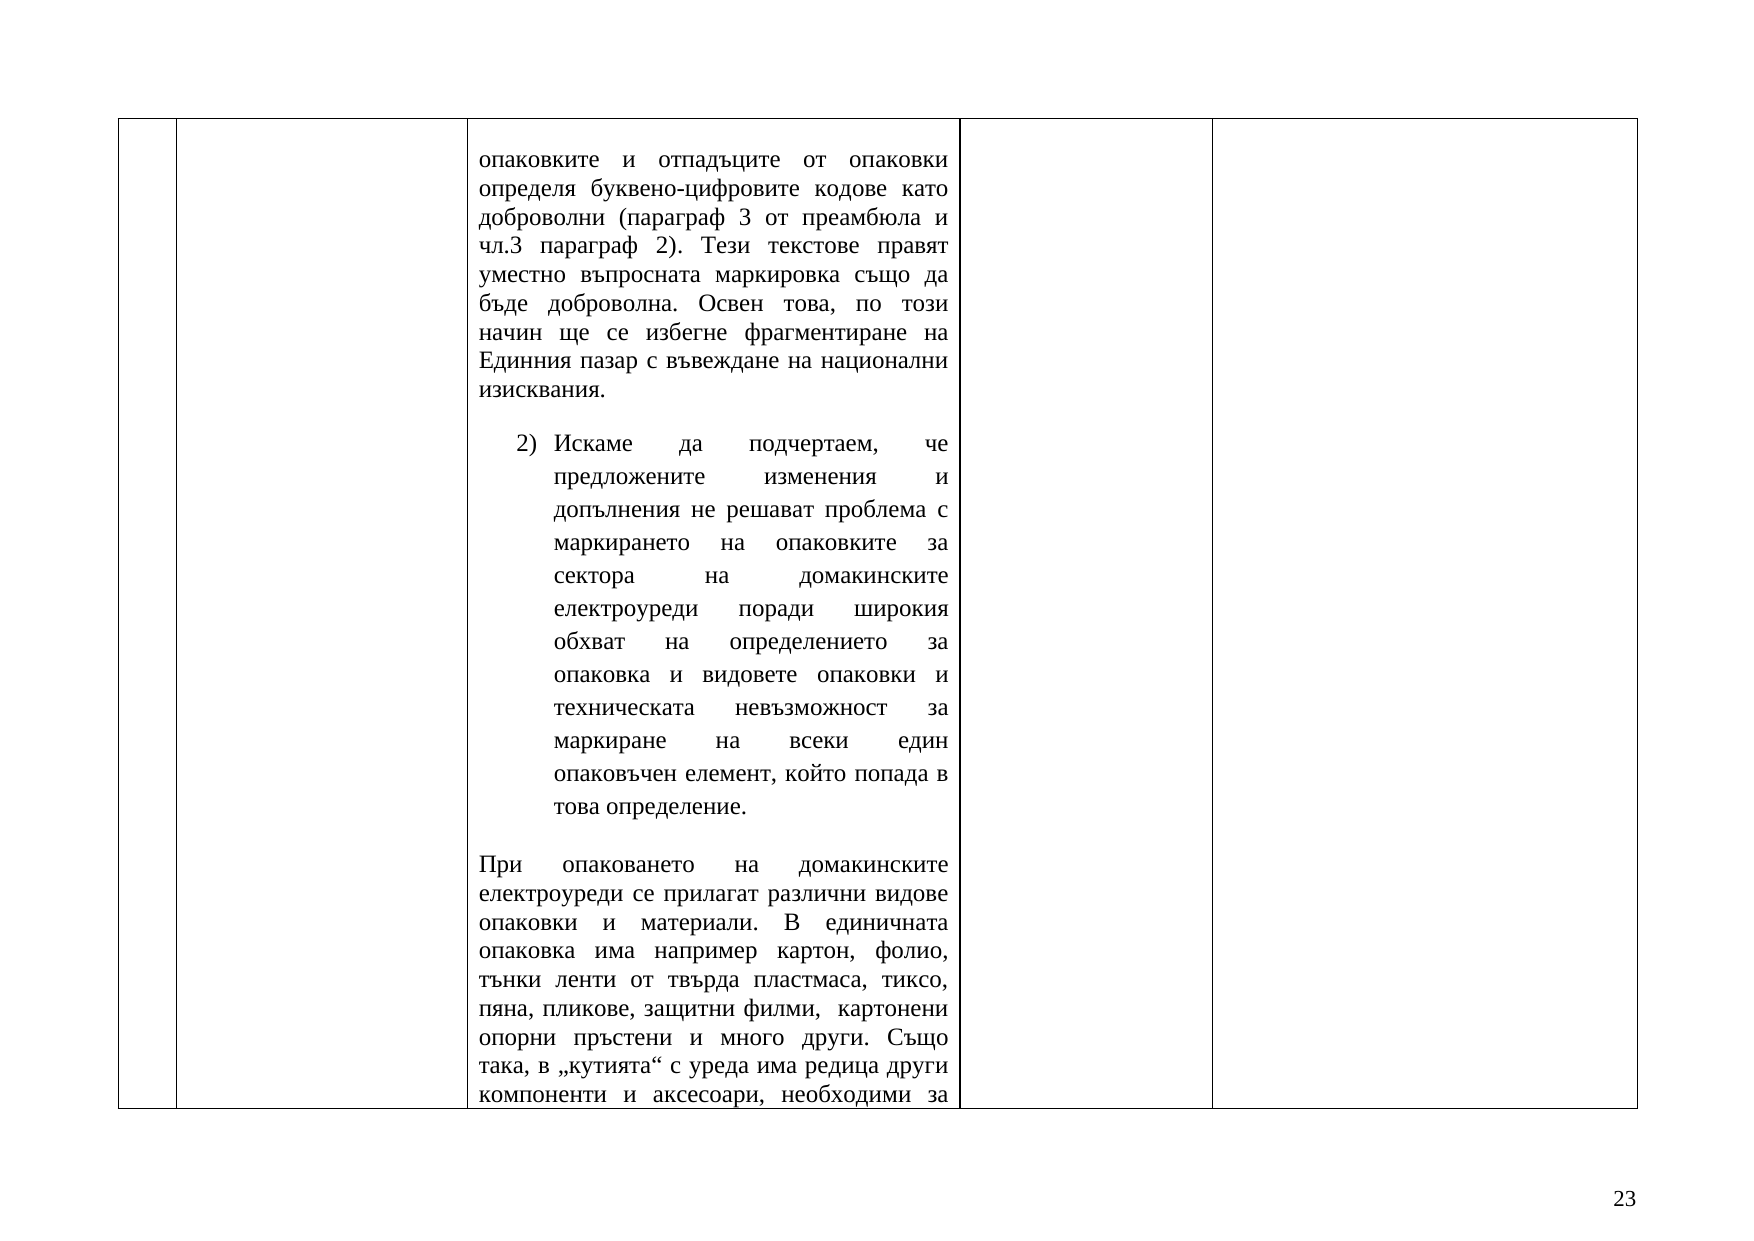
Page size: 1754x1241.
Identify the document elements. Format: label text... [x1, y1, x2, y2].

table_cell 7 [119, 119, 176, 1108]
table_cell [1213, 119, 1637, 1108]
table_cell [177, 119, 467, 1108]
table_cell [961, 119, 1212, 1108]
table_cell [468, 119, 959, 1108]
